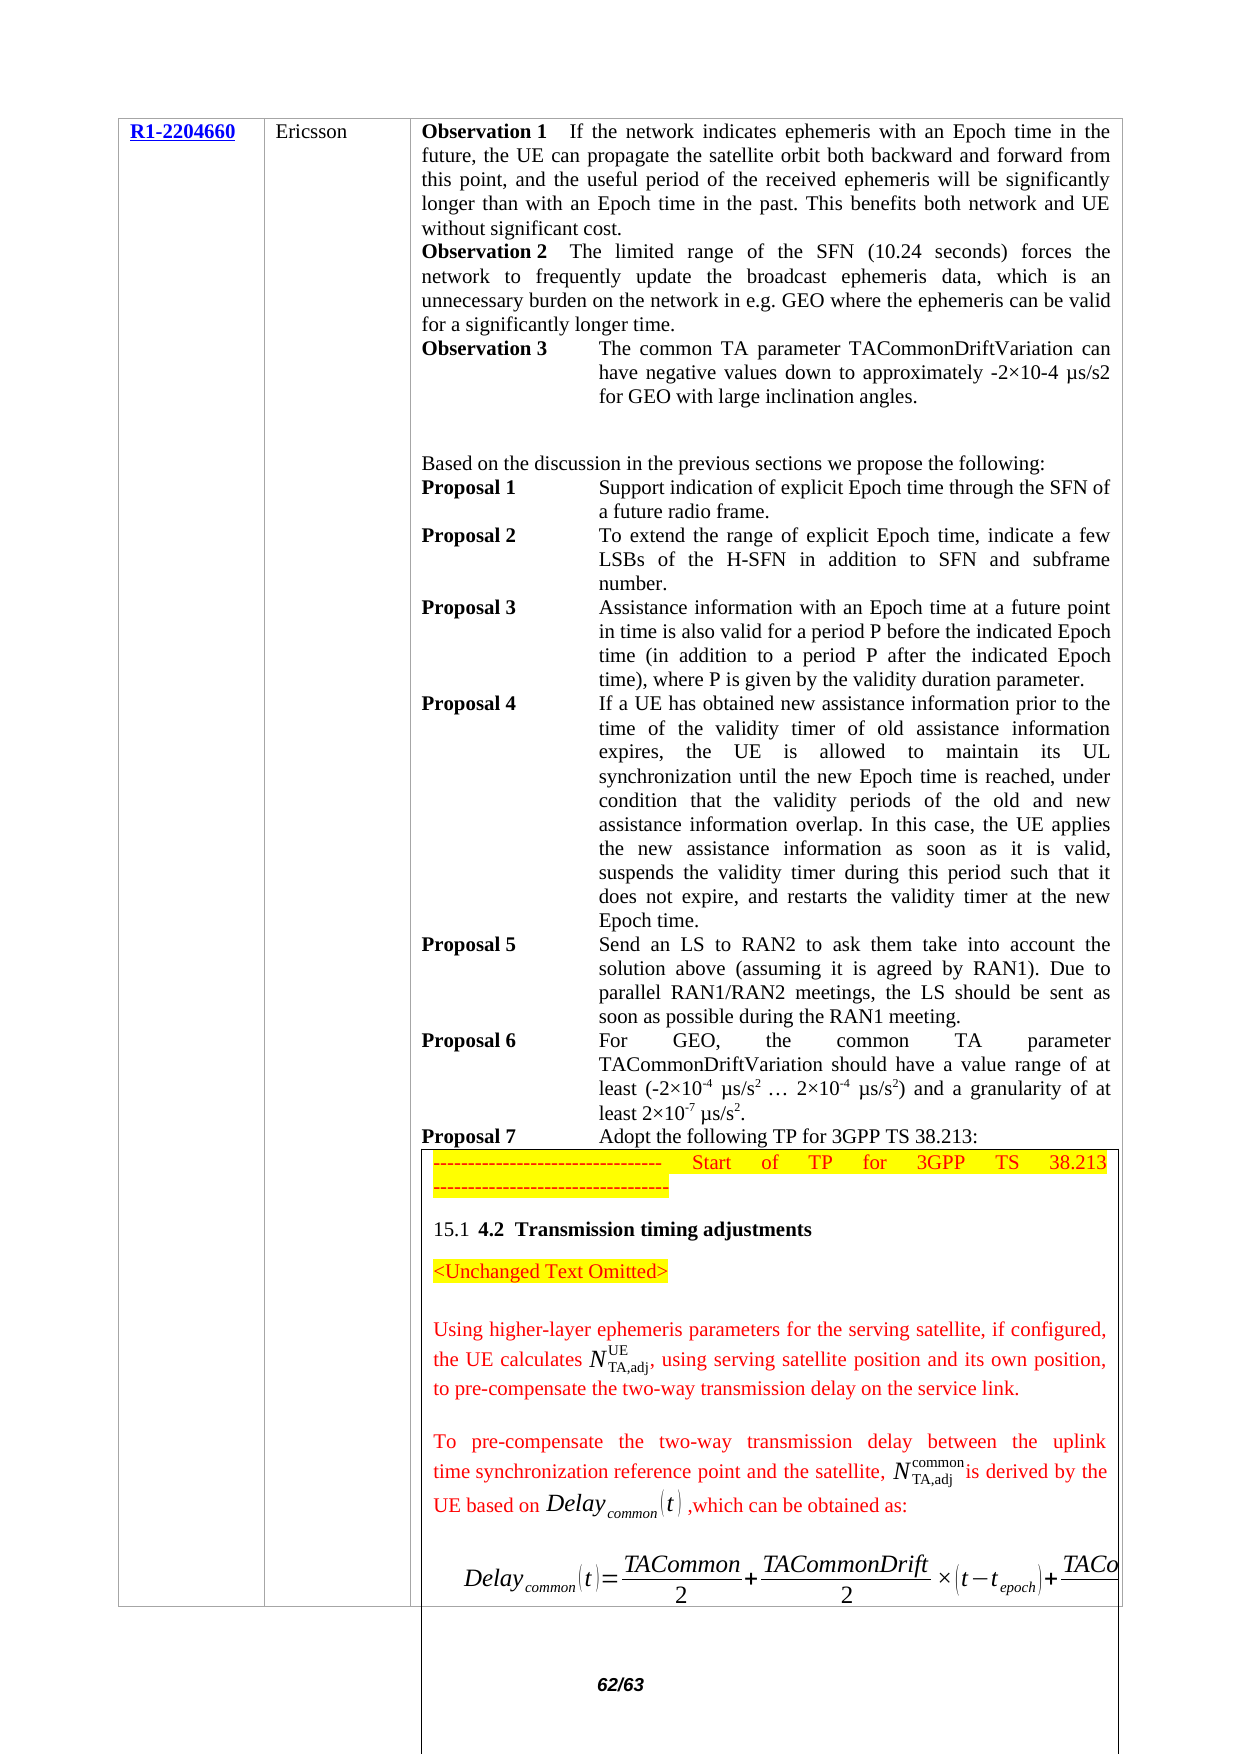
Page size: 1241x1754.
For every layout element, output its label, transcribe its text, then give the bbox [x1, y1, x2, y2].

table_cell R1-2204660 [119, 119, 264, 1606]
table_cell Ericsson [265, 119, 410, 1606]
table_cell Observation 1 If the network indicates ephemeris with an Epoch time in the future, the UE can propagate the satellite orbit both backward and forward from this point, and the useful period of the received ephemeris will be significantly longer than with an Epoch time in the past. This benefits both network and UE without significant cost. Observation 2 The limited range of the SFN (10.24 seconds) forces the network to frequently update the broadcast ephemeris data, which is an unnecessary burden on the network in e.g. GEO where the ephemeris can be valid for a significantly longer time. Observation 3 The common TA parameter TACommonDriftVariation can have negative values down to approximately -2×10-4 µs/s2 for GEO with large inclination angles. Based on the discussion in the previous sections we propose the following: Proposal 1 Support indication of explicit Epoch time through the SFN of a future radio frame. Proposal 2 To extend the range of explicit Epoch time, indicate a few LSBs of the H-SFN in addition to SFN and subframe number. Proposal 3 Assistance information with an Epoch time at a future point in time is also valid for a period P before the indicated Epoch time (in addition to a period P after the indicated Epoch time), where P is given by the validity duration parameter. Proposal 4 If a UE has obtained new assistance information prior to the time of the validity timer of old assistance information expires, the UE is allowed to maintain its UL synchronization until the new Epoch time is reached, under condition that the validity periods of the old and new assistance information overlap. In this case, the UE applies the new assistance information as soon as it is valid, suspends the validity timer during this period such that it does not expire, and restarts the validity timer at the new Epoch time. Proposal 5 Send an LS to RAN2 to ask them take into account the solution above (assuming it is agreed by RAN1). Due to parallel RAN1/RAN2 meetings, the LS should be sent as soon as possible during the RAN1 meeting. Proposal 6 For GEO, the common TA parameter TACommonDriftVariation should have a value range of at least (-2×10-4 µs/s2 … 2×10-4 µs/s2) and a granularity of at least 2×10-7 µs/s2. Proposal 7 Adopt the following TP for 3GPP TS 38.213: [411, 119, 1122, 1606]
